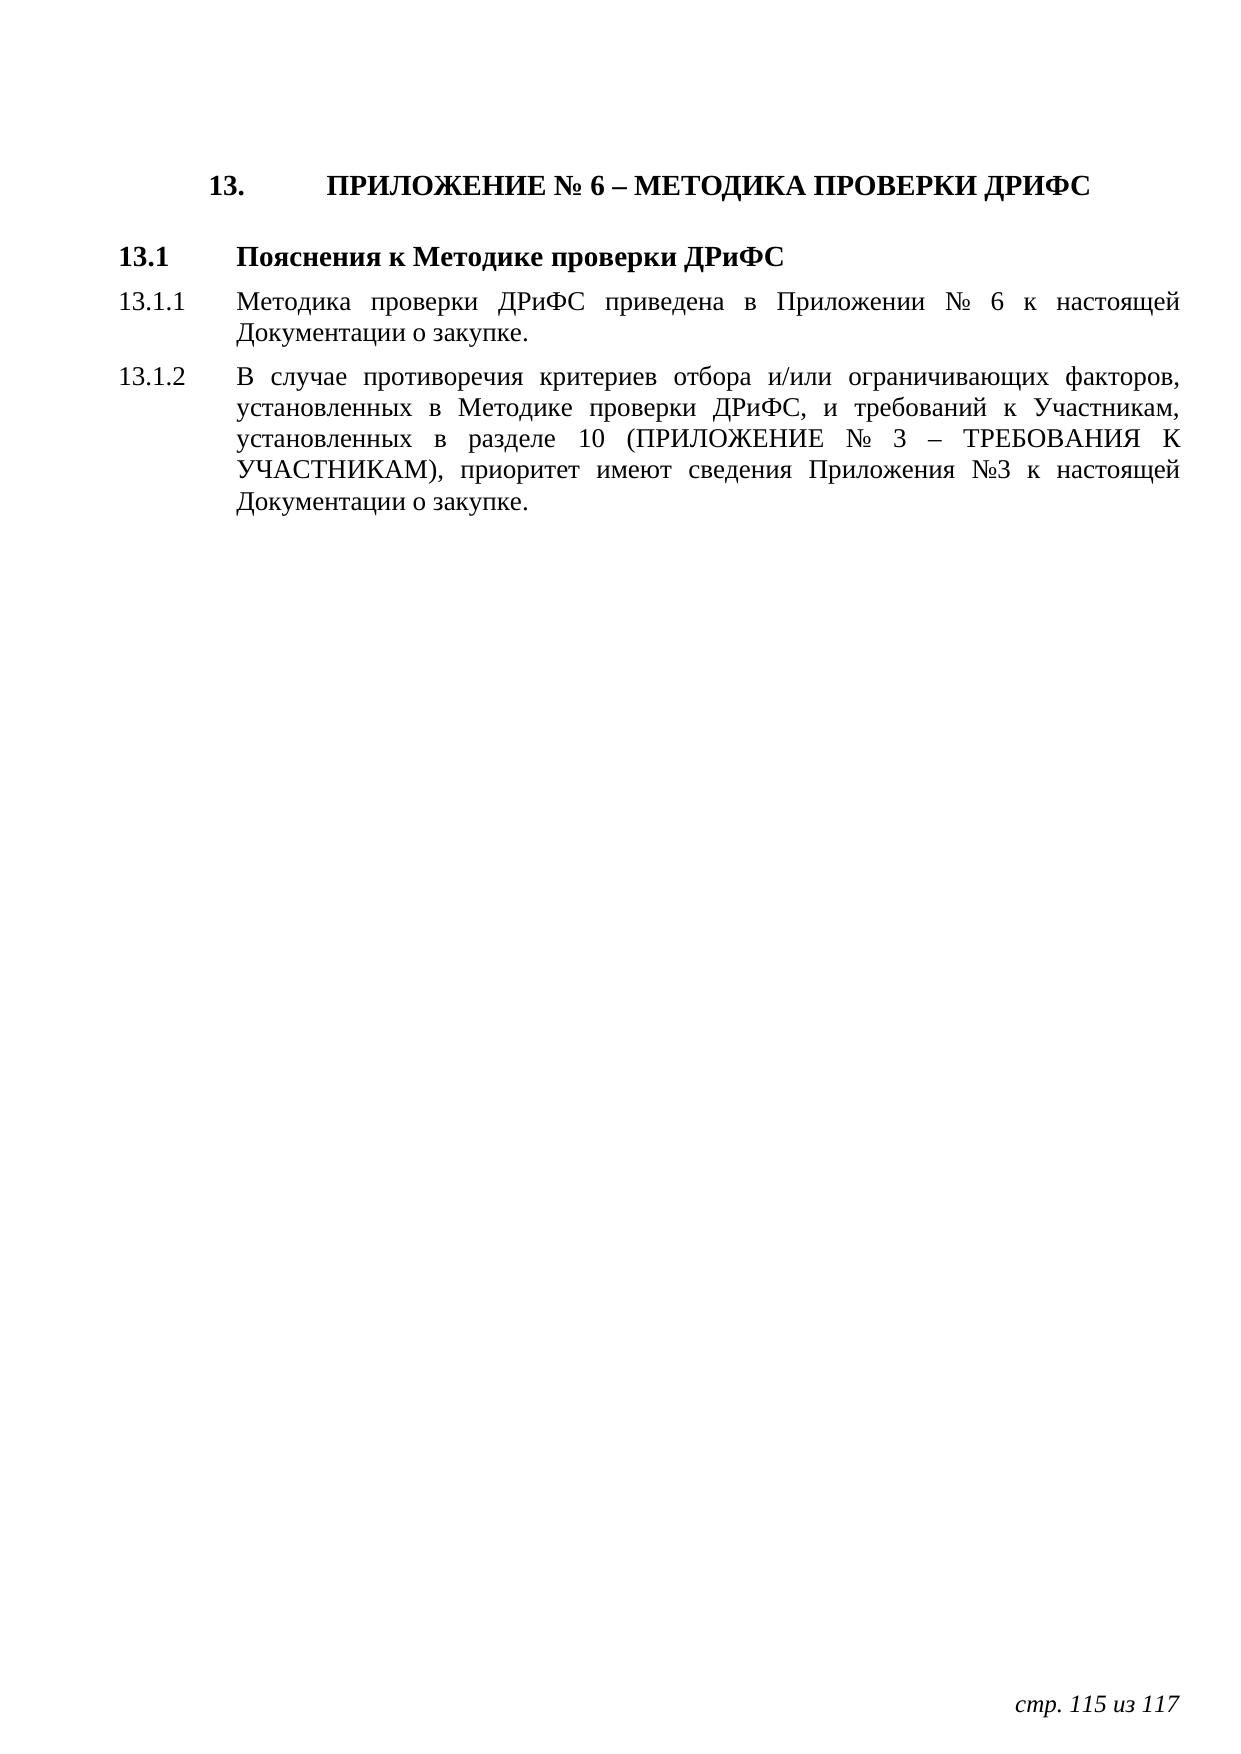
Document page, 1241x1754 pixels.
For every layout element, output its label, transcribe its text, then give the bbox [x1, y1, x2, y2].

list В случае противоречия критериев отбора и/или ограничивающих факторов, установленных в Методике проверки ДРиФС, и требований к Участникам, установленных в разделе 10 (ПРИЛОЖЕНИЕ № 3 – ТРЕБОВАНИЯ К УЧАСТНИКАМ), приоритет имеют сведения Приложения №3 к настоящей Документации о закупке. [118, 360, 1181, 516]
subtitle ПРИЛОЖЕНИЕ № 6 – МЕТОДИКА ПРОВЕРКИ ДРИФС [118, 168, 1181, 202]
subtitle Пояснения к Методике проверки ДРиФС [118, 239, 1181, 273]
list Методика проверки ДРиФС приведена в Приложении № 6 к настоящей Документации о закупке. [118, 285, 1181, 347]
